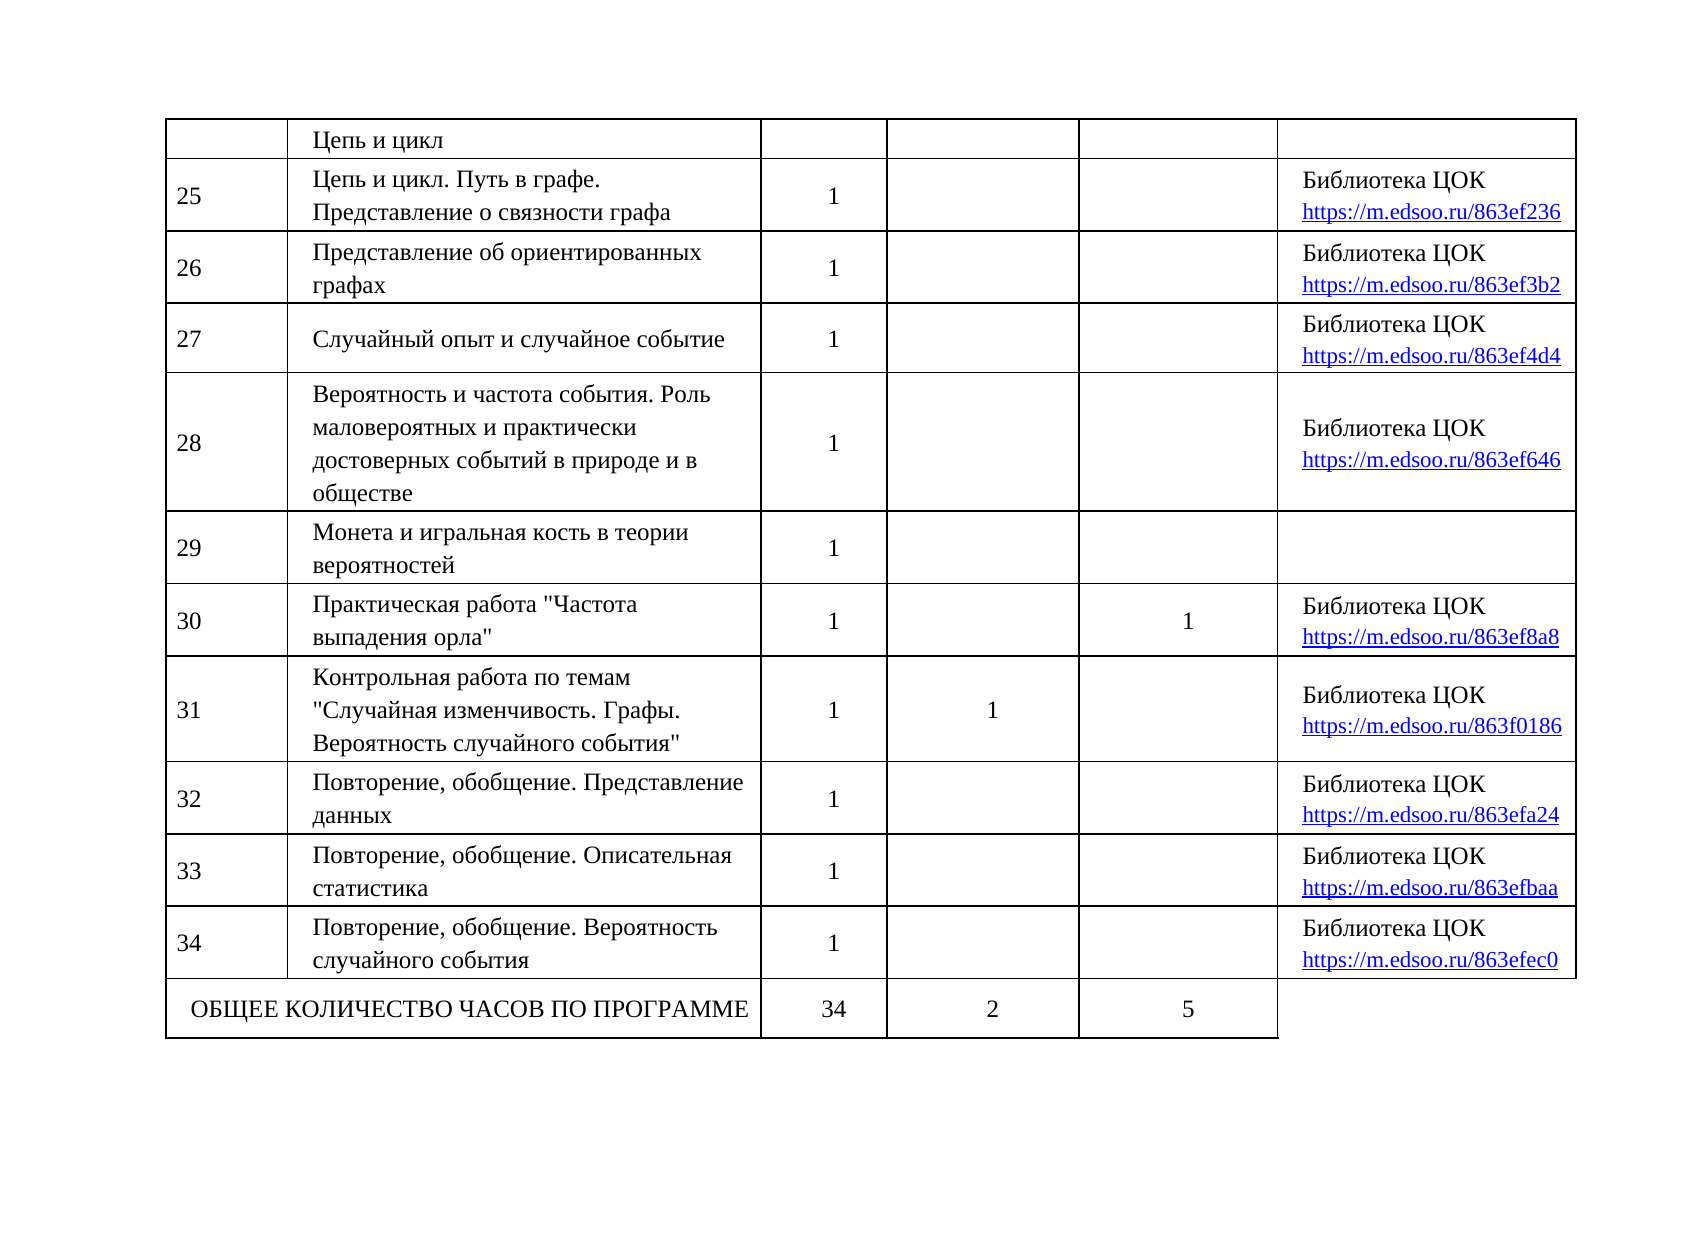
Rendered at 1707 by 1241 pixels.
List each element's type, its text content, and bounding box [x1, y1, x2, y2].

table_cell 1 [762, 762, 886, 833]
table_cell Случайный опыт и случайное событие [288, 304, 760, 372]
table_cell 27 [167, 304, 287, 372]
table_cell [1080, 512, 1277, 583]
table_cell Цепь и цикл. Путь в графе. Представление о связности графа [288, 159, 760, 230]
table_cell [1278, 120, 1575, 157]
table_cell 1 [762, 584, 886, 655]
table_cell [888, 835, 1078, 905]
table_cell [1080, 907, 1277, 978]
table_cell 25 [167, 159, 287, 230]
table_cell 5 [1080, 979, 1277, 1037]
table_cell [888, 120, 1078, 157]
table_cell Монета и игральная кость в теории вероятностей [288, 512, 760, 583]
table_cell ОБЩЕЕ КОЛИЧЕСТВО ЧАСОВ ПО ПРОГРАММЕ [167, 979, 760, 1037]
table_cell [1080, 120, 1277, 157]
table_cell [1080, 159, 1277, 230]
table_cell [1080, 835, 1277, 905]
table_cell 1 [762, 159, 886, 230]
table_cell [288, 120, 760, 157]
table_cell [888, 304, 1078, 372]
table_cell Библиотека ЦОК https://m.edsoo.ru/863ef4d4 [1278, 304, 1575, 372]
table_cell 29 [167, 512, 287, 583]
table_cell 1 [762, 232, 886, 302]
table_cell 34 [167, 907, 287, 978]
table_cell Библиотека ЦОК https://m.edsoo.ru/863ef646 [1278, 373, 1575, 510]
table_cell [1080, 304, 1277, 372]
table_cell [888, 512, 1078, 583]
table_cell [888, 373, 1078, 510]
table_cell [1080, 762, 1277, 833]
table_cell Повторение, обобщение. Вероятность случайного события [288, 907, 760, 978]
table_cell Повторение, обобщение. Описательная статистика [288, 835, 760, 905]
table_cell [888, 159, 1078, 230]
table_cell 1 [762, 835, 886, 905]
table_cell 1 [762, 120, 886, 157]
table_cell 1 [762, 373, 886, 510]
table_cell [1080, 232, 1277, 302]
table_cell Контрольная работа по темам "Случайная изменчивость. Графы. Вероятность случайного события" [288, 657, 760, 761]
table_cell 26 [167, 232, 287, 302]
table_cell Библиотека ЦОК https://m.edsoo.ru/863f0186 [1278, 657, 1575, 761]
table_cell 1 [888, 657, 1078, 761]
table_cell [1080, 657, 1277, 761]
table_cell 24 [167, 120, 287, 157]
table_cell Вероятность и частота события. Роль маловероятных и практически достоверных событий в природе и в обществе [288, 373, 760, 510]
table_cell 32 [167, 762, 287, 833]
table_cell Библиотека ЦОК https://m.edsoo.ru/863efbaa [1278, 835, 1575, 905]
table_cell [888, 584, 1078, 655]
table_cell [1080, 373, 1277, 510]
table_cell 28 [167, 373, 287, 510]
table_cell Библиотека ЦОК https://m.edsoo.ru/863ef236 [1278, 159, 1575, 230]
table_cell 1 [1080, 584, 1277, 655]
table_cell 1 [762, 304, 886, 372]
table_cell 34 [762, 979, 886, 1037]
table_cell 1 [762, 907, 886, 978]
table_cell Практическая работа "Частота выпадения орла" [288, 584, 760, 655]
table_cell Библиотека ЦОК https://m.edsoo.ru/863ef3b2 [1278, 232, 1575, 302]
table_cell Библиотека ЦОК https://m.edsoo.ru/863efec0 [1278, 907, 1575, 978]
table_cell 33 [167, 835, 287, 905]
table_cell 30 [167, 584, 287, 655]
table_cell Повторение, обобщение. Представление данных [288, 762, 760, 833]
table_cell [888, 907, 1078, 978]
table_cell 1 [762, 512, 886, 583]
table_cell [888, 762, 1078, 833]
table_cell [888, 232, 1078, 302]
table_cell [1278, 512, 1575, 583]
table_cell 2 [888, 979, 1078, 1037]
table_cell Библиотека ЦОК https://m.edsoo.ru/863efa24 [1278, 762, 1575, 833]
table_cell 31 [167, 657, 287, 761]
table_cell 1 [762, 657, 886, 761]
table_cell Библиотека ЦОК https://m.edsoo.ru/863ef8a8 [1278, 584, 1575, 655]
table_cell Представление об ориентированных графах [288, 232, 760, 302]
